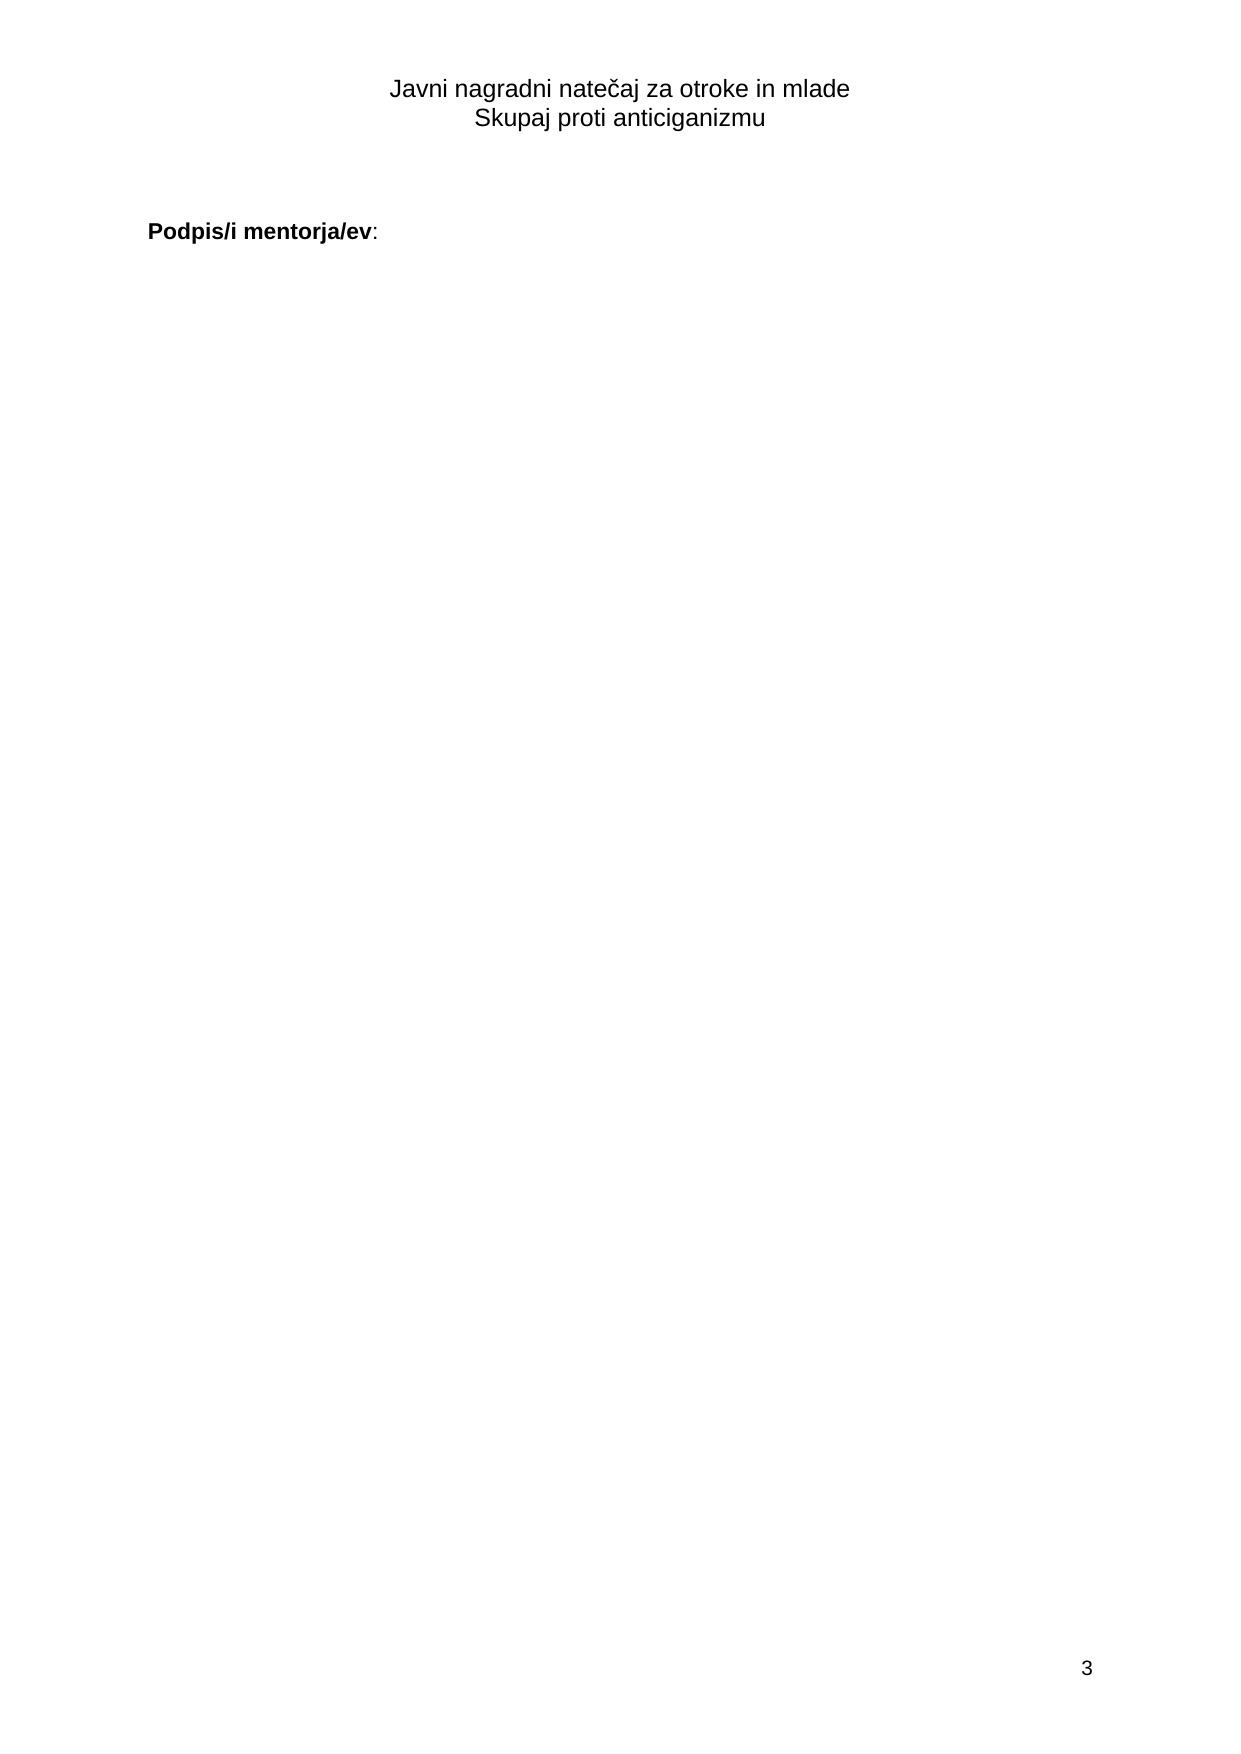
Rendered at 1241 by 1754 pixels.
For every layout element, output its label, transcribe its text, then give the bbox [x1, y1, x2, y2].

text Podpis/i mentorja/ev: [148, 218, 1093, 244]
